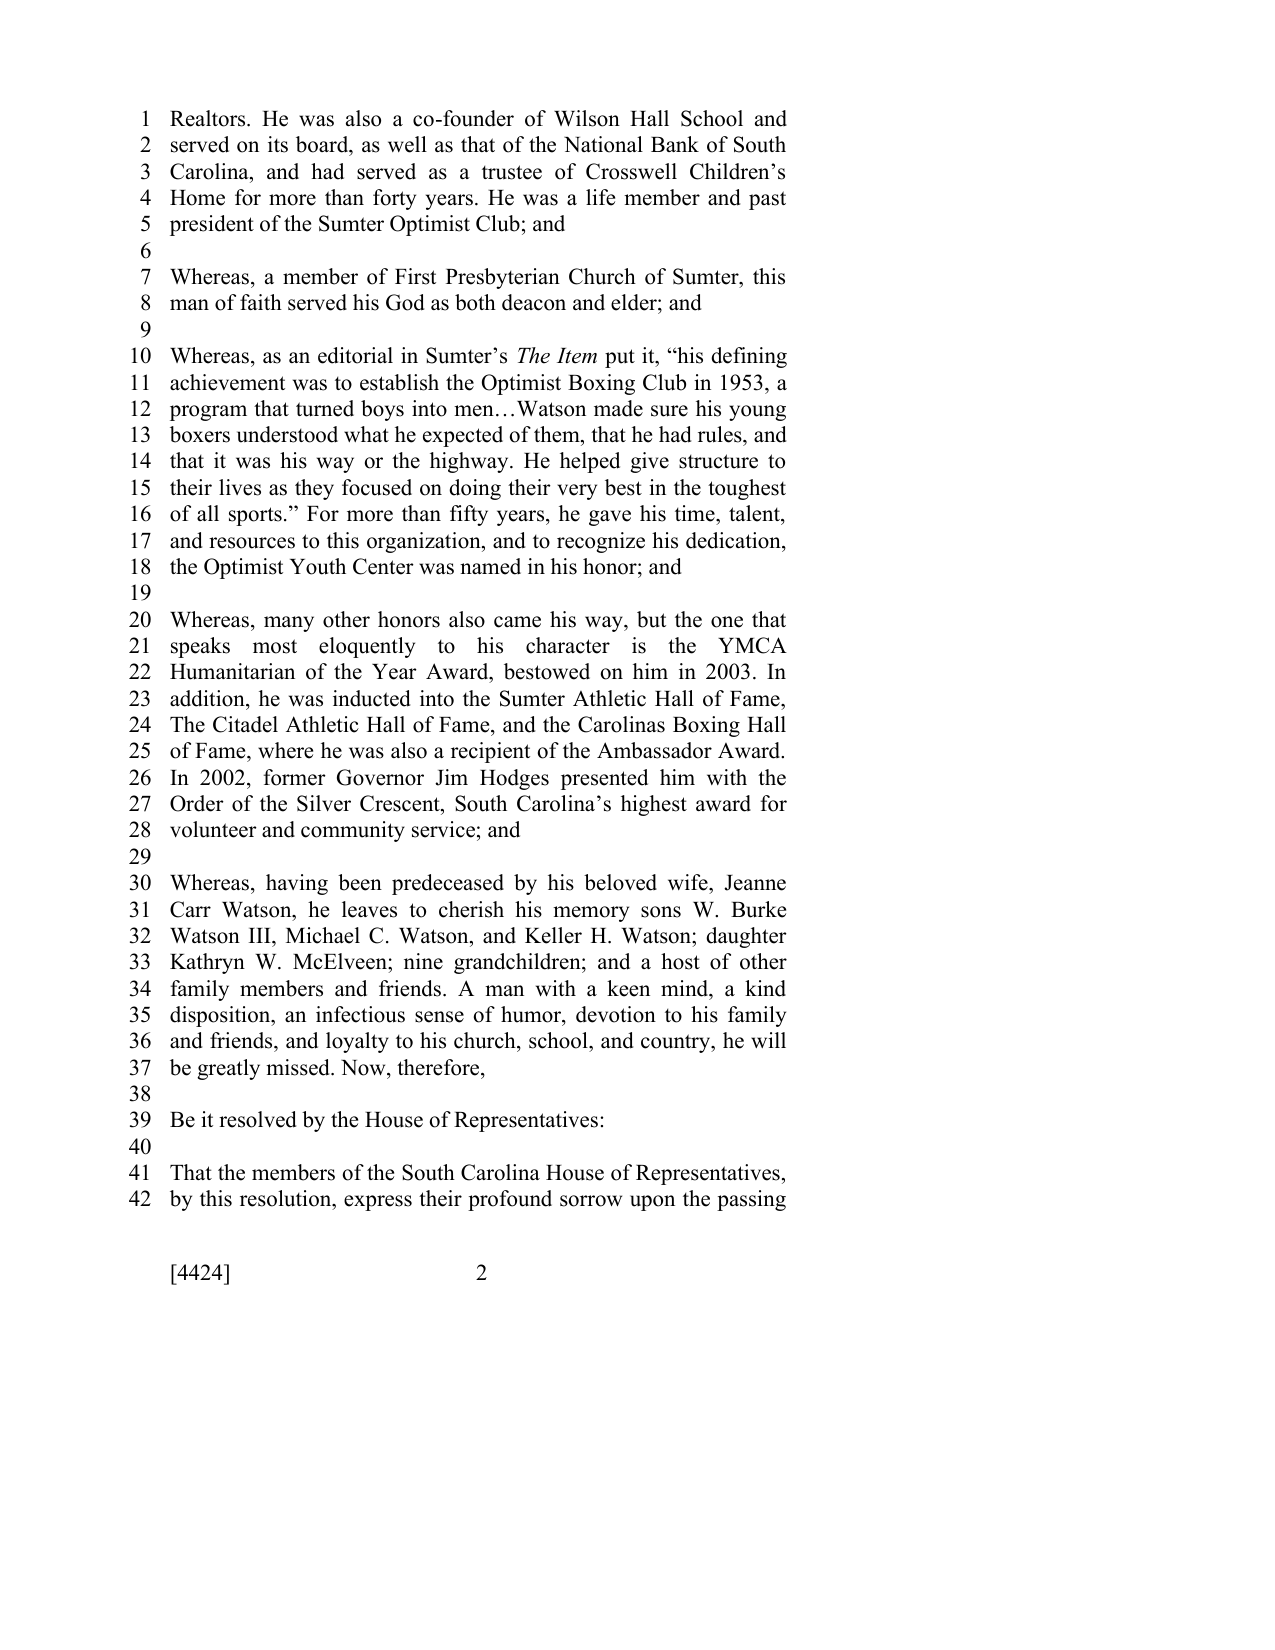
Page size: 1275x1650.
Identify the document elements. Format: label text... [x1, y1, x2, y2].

text Whereas, having been predeceased by his beloved wife, Jeanne Carr Watson, he leaves to cherish his memory sons W. Burke Watson III, Michael C. Watson, and Keller H. Watson; daughter Kathryn W. McElveen; nine grandchildren; and a host of other family members and friends. A man with a keen mind, a kind disposition, an infectious sense of humor, devotion to his family and friends, and loyalty to his church, school, and country, he will be greatly missed. Now, therefore, [169, 869, 787, 1080]
text Whereas, a member of First Presbyterian Church of Sumter, this man of faith served his God as both deacon and elder; and [169, 263, 787, 316]
text Be it resolved by the House of Representatives: [169, 1106, 787, 1133]
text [169, 105, 787, 237]
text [169, 1159, 787, 1212]
text Whereas, many other honors also came his way, but the one that speaks most eloquently to his character is the YMCA Humanitarian of the Year Award, bestowed on him in 2003. In addition, he was inducted into the Sumter Athletic Hall of Fame, The Citadel Athletic Hall of Fame, and the Carolinas Boxing Hall of Fame, where he was also a recipient of the Ambassador Award. In 2002, former Governor Jim Hodges presented him with the Order of the Silver Crescent, South Carolina’s highest award for volunteer and community service; and [169, 606, 787, 843]
text Whereas, as an editorial in Sumter’s The Item put it, “his defining achievement was to establish the Optimist Boxing Club in 1953, a program that turned boys into men…Watson made sure his young boxers understood what he expected of them, that he had rules, and that it was his way or the highway. He helped give structure to their lives as they focused on doing their very best in the toughest of all sports.” For more than fifty years, he gave his time, talent, and resources to this organization, and to recognize his dedication, the Optimist Youth Center was named in his honor; and [169, 342, 787, 579]
